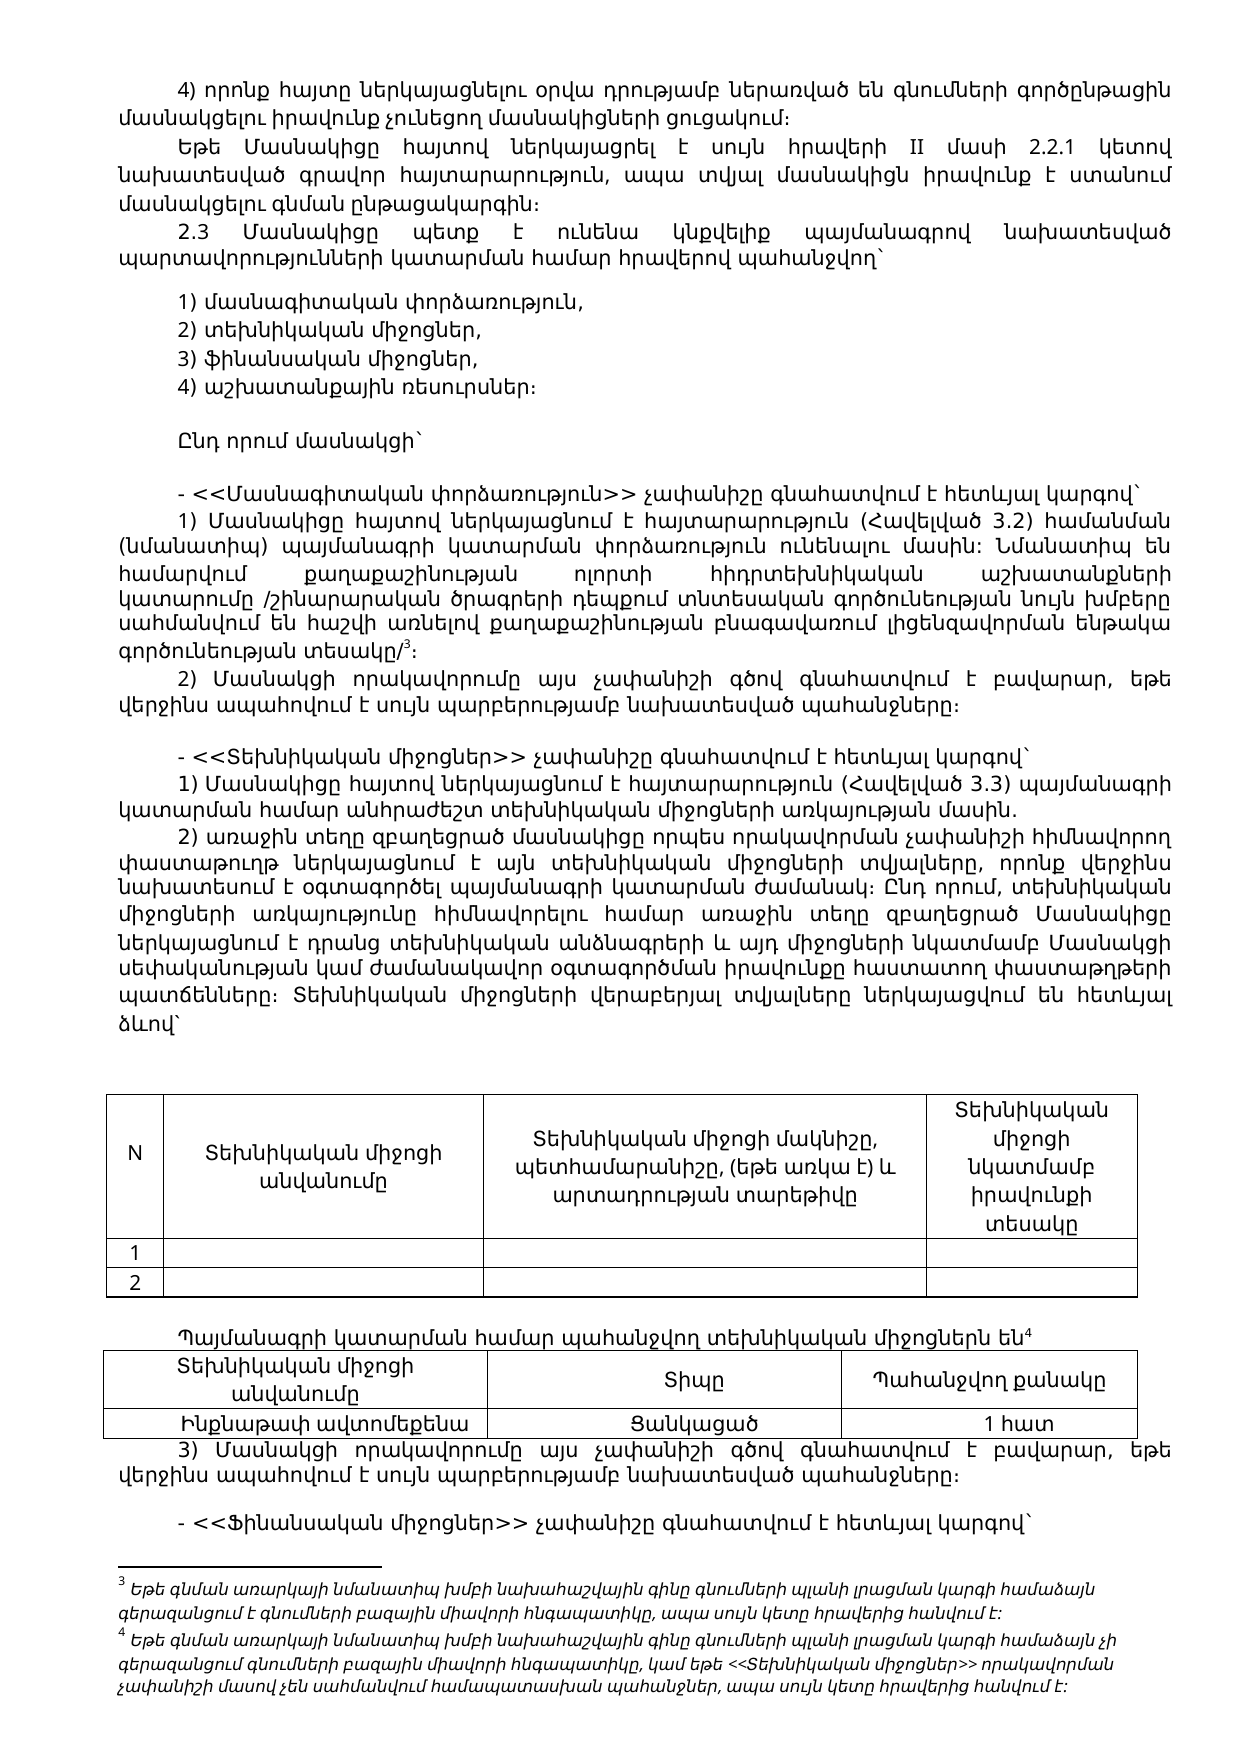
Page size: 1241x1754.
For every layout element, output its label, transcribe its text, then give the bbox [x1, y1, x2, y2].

text 1) մասնագիտական փորձառություն, [118, 287, 1172, 315]
text 4) աշխատանքային ռեսուրսներ։ [118, 372, 1172, 401]
text - <<Մասնագիտական փորձառություն>> չափանիշը գնահատվում է հետևյալ կարգով` [118, 482, 1172, 506]
text Պայմանագրի կատարման համար պահանջվող տեխնիկական միջոցներն են [118, 1326, 1172, 1350]
table_cell [927, 1268, 1137, 1296]
table_header N [107, 1095, 163, 1237]
table_header Պահանջվող քանակը [842, 1351, 1137, 1408]
text 2) Մասնակցի որակավորումը այս չափանիշի գծով գնահատվում է բավարար, եթե վերջինս ապահովում է սույն պարբերությամբ նախատեսված պահանջները։ [118, 664, 1172, 717]
text 2.3 Մասնակիցը պետք է ունենա կնքվելիք պայմանագրով նախատեսված պարտավորությունների կատարման համար հրավերով պահանջվող` [118, 217, 1172, 270]
table_cell [927, 1239, 1137, 1267]
text 2) առաջին տեղը զբաղեցրած մասնակիցը որպես որակավորման չափանիշի հիմնավորող փաստաթուղթ ներկայացնում է այն տեխնիկական միջոցների տվյալները, որոնք վերջինս նախատեսում է օգտագործել պայմանագրի կատարման ժամանակ։ Ընդ որում, տեխնիկական միջոցների առկայությունը հիմնավորելու համար առաջին տեղը զբաղեցրած Մասնակիցը ներկայացնում է դրանց տեխնիկական անձնագրերի և այդ միջոցների նկատմամբ Մասնակցի սեփականության կամ ժամանակավոր օգտագործման իրավունքը հաստատող փաստաթղթերի պատճենները։ Տեխնիկական միջոցների վերաբերյալ տվյալները ներկայացվում են հետևյալ ձևով` [118, 822, 1172, 1037]
table_header Տեխնիկական միջոցի նկատմամբ իրավունքի տեսակը [927, 1095, 1137, 1237]
table_header Տեխնիկական միջոցի մակնիշը, պետհամարանիշը, (եթե առկա է) և արտադրության տարեթիվը [484, 1095, 926, 1237]
table_cell 1 [107, 1239, 163, 1267]
table_cell [164, 1239, 483, 1267]
table_cell 1 հատ [842, 1409, 1137, 1437]
table_header Տիպը [488, 1351, 841, 1408]
table_cell [484, 1239, 926, 1267]
text 2) տեխնիկական միջոցներ, [118, 315, 1172, 344]
text 3) Մասնակցի որակավորումը այս չափանիշի գծով գնահատվում է բավարար, եթե վերջինս ապահովում է սույն պարբերությամբ նախատեսված պահանջները։ [118, 1438, 1172, 1487]
text - <<Տեխնիկական միջոցներ>> չափանիշը գնահատվում է հետևյալ կարգով` [118, 745, 1172, 769]
text 4) որոնք հայտը ներկայացնելու օրվա դրությամբ ներառված են գնումների գործընթացին մասնակցելու իրավունք չունեցող մասնակիցների ցուցակում։ [118, 75, 1172, 132]
text 1) Մասնակիցը հայտով ներկայացնում է հայտարարություն (Հավելված 3.2) համանման (նմանատիպ) պայմանագրի կատարման փորձառություն ունենալու մասին: Նմանատիպ են համարվում քաղաքաշինության ոլորտի հիդրտեխնիկական աշխատանքների կատարումը /շինարարական ծրագրերի դեպքում տնտեսական գործունեության նույն խմբերը սահմանվում են հաշվի առնելով քաղաքաշինության բնագավառում լիցենզավորման ենթակա գործունեության տեսակը/։ [118, 506, 1172, 664]
text Ընդ որում մասնակցի` [118, 429, 1172, 453]
text 3) ֆինանսական միջոցներ, [118, 344, 1172, 372]
text Եթե Մասնակիցը հայտով ներկայացրել է սույն հրավերի II մասի 2.2.1 կետով նախատեսված գրավոր հայտարարություն, ապա տվյալ մասնակիցն իրավունք է ստանում մասնակցելու գնման ընթացակարգին։ [118, 132, 1172, 217]
table_header Տեխնիկական միջոցի անվանումը [104, 1351, 487, 1408]
table_cell 2 [107, 1268, 163, 1296]
table_header Տեխնիկական միջոցի անվանումը [164, 1095, 483, 1237]
table_cell [164, 1268, 483, 1296]
table_cell Ինքնաթափ ավտոմեքենա [104, 1409, 487, 1437]
table_cell [484, 1268, 926, 1296]
table_cell Ցանկացած [488, 1409, 841, 1437]
text - <<Ֆինանսական միջոցներ>> չափանիշը գնահատվում է հետևյալ կարգով` [118, 1511, 1172, 1536]
text 1) Մասնակիցը հայտով ներկայացնում է հայտարարություն (Հավելված 3.3) պայմանագրի կատարման համար անհրաժեշտ տեխնիկական միջոցների առկայության մասին. [118, 769, 1172, 822]
